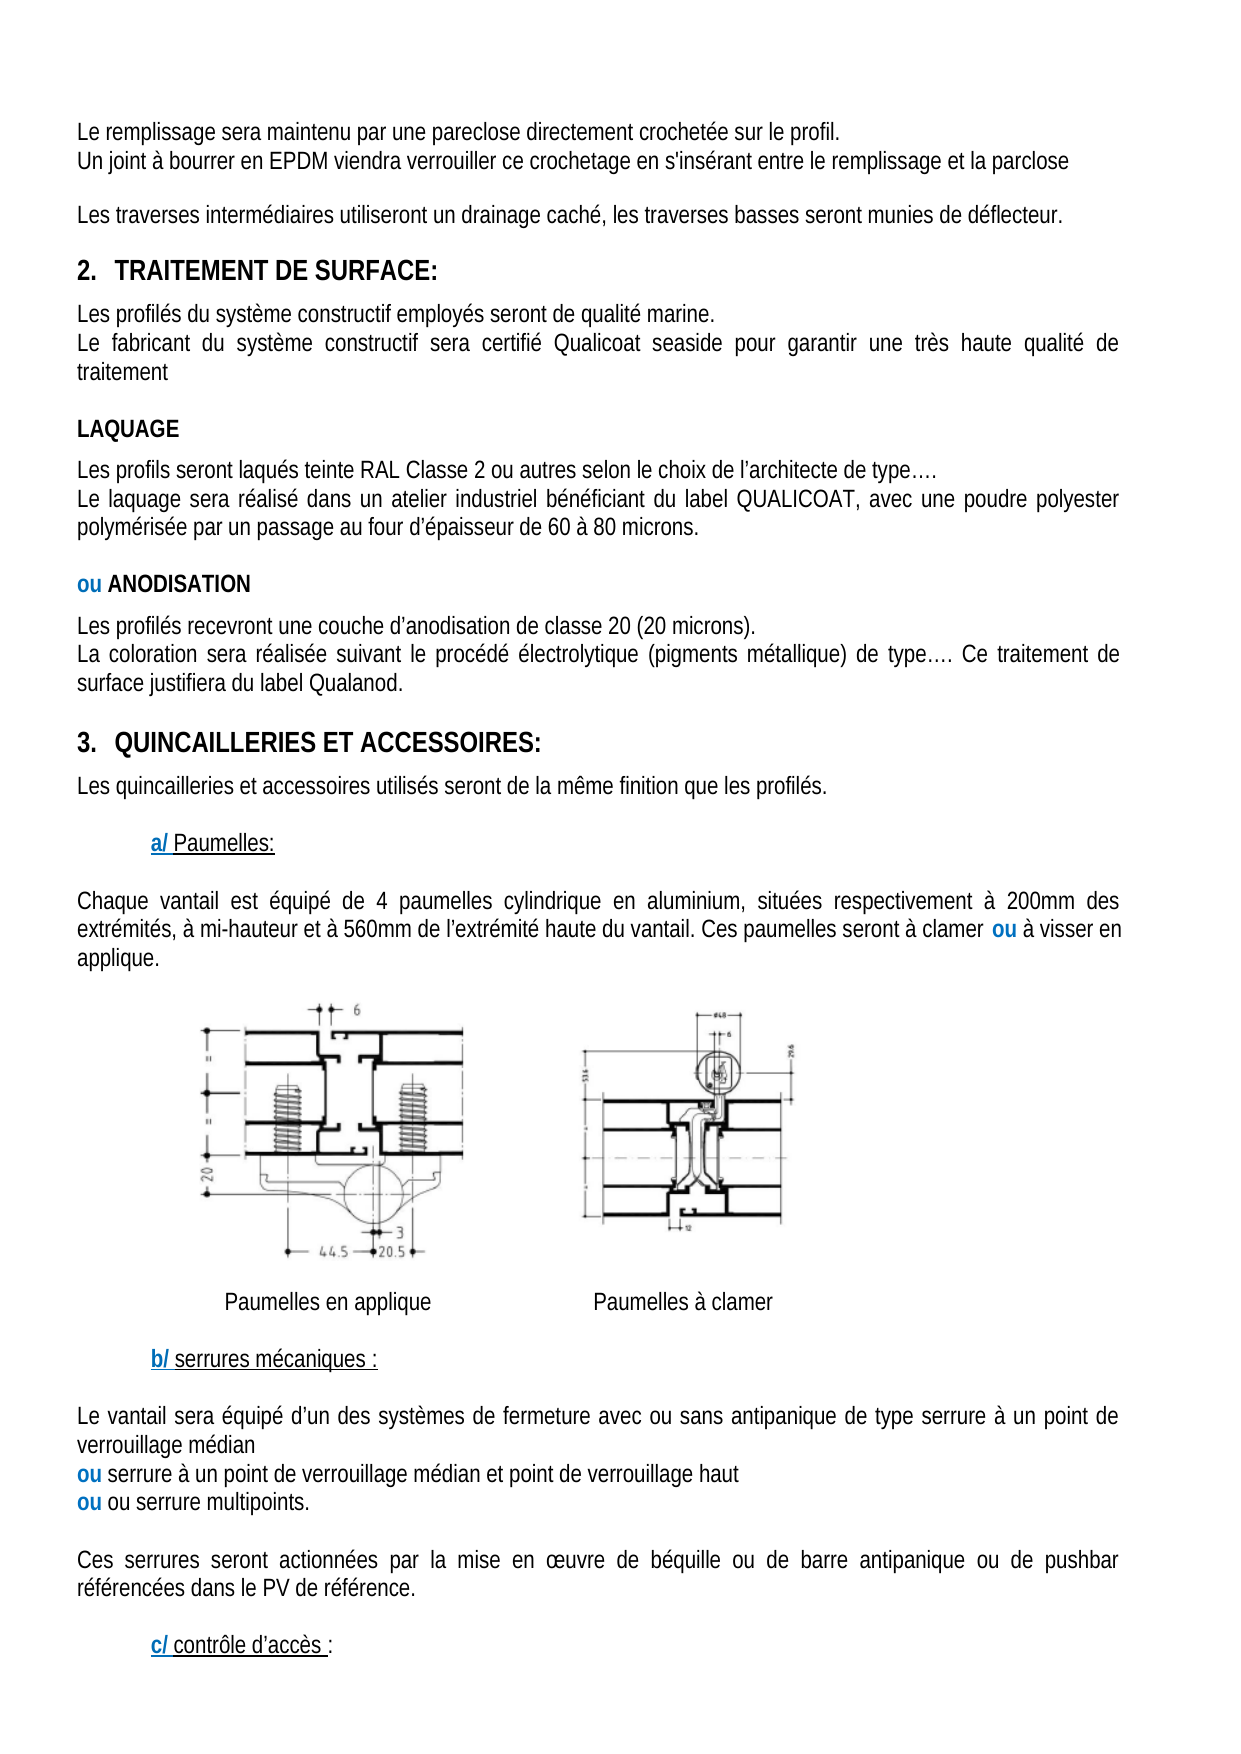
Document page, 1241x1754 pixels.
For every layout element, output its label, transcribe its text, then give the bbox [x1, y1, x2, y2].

text c/ contrôle d’accès : [77, 1631, 1122, 1659]
list Traitement de surface: [77, 253, 1122, 287]
text Les profils seront laqués teinte RAL Classe 2 ou autres selon le choix de l’architecte de type…. [77, 455, 1122, 483]
text Paumelles en applique Paumelles à clamer [151, 1287, 1122, 1315]
text Le vantail sera équipé d’un des systèmes de fermeture avec ou sans antipanique de type serrure à un point de verrouillage médian [77, 1401, 1122, 1459]
text Les profilés recevront une couche d’anodisation de classe 20 (20 microns). [77, 611, 1122, 639]
text Ces serrures seront actionnées par la mise en œuvre de béquille ou de barre antipanique ou de pushbar référencées dans le PV de référence. [77, 1544, 1122, 1602]
text a/ Paumelles: [77, 828, 1122, 857]
picture [552, 995, 801, 1247]
text ou ou serrure multipoints. [77, 1487, 1122, 1516]
text Chaque vantail est équipé de 4 paumelles cylindrique en aluminium, situées respectivement à 200mm des extrémités, à mi-hauteur et à 560mm de l’extrémité haute du vantail. Ces paumelles seront à clamer ou à visser en applique. [77, 886, 1122, 972]
list Quincailleries et accessoires: [77, 725, 1122, 759]
text Un joint à bourrer en EPDM viendra verrouiller ce crochetage en s'insérant entre le remplissage et la parclose [77, 146, 1122, 174]
text Le laquage sera réalisé dans un atelier industriel bénéficiant du label QUALICOAT, avec une poudre polyester polymérisée par un passage au four d’épaisseur de 60 à 80 microns. [77, 483, 1122, 541]
text Les quincailleries et accessoires utilisés seront de la même finition que les profilés. [77, 771, 1122, 800]
text La coloration sera réalisée suivant le procédé électrolytique (pigments métallique) de type…. Ce traitement de surface justifiera du label Qualanod. [77, 639, 1122, 697]
text LAQUAGE [77, 414, 1122, 442]
picture [168, 992, 521, 1274]
text Le fabricant du système constructif sera certifié Qualicoat seaside pour garantir une très haute qualité de traitement [77, 328, 1122, 385]
text ou serrure à un point de verrouillage médian et point de verrouillage haut [77, 1459, 1122, 1487]
text b/ serrures mécaniques : [77, 1344, 1122, 1373]
text ou Anodisation [77, 569, 1122, 598]
text Le remplissage sera maintenu par une pareclose directement crochetée sur le profil. [77, 117, 1122, 146]
text Les profilés du système constructif employés seront de qualité marine. [77, 299, 1122, 328]
text Les traverses intermédiaires utiliseront un drainage caché, les traverses basses seront munies de déflecteur. [77, 199, 1122, 228]
